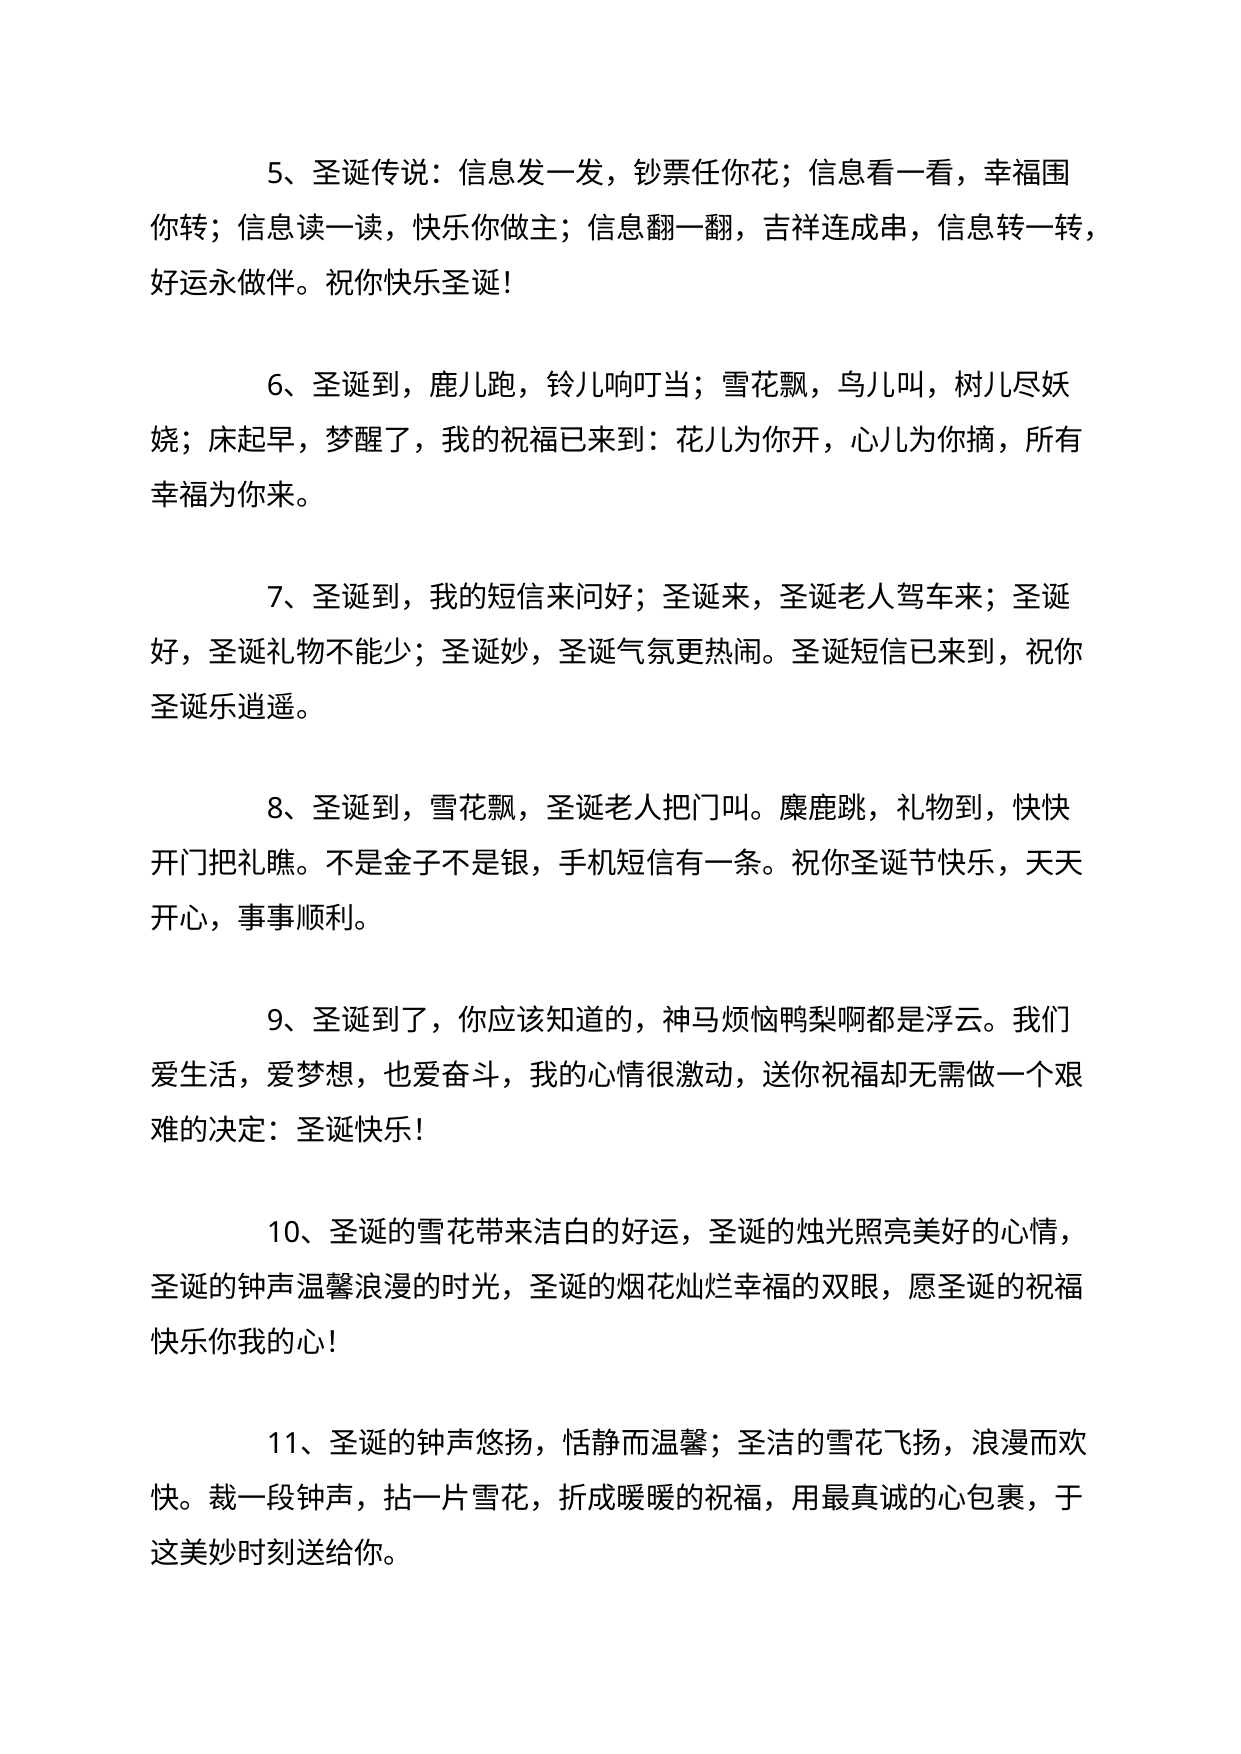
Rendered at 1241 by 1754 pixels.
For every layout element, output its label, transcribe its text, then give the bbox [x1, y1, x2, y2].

text 7、圣诞到，我的短信来问好；圣诞来，圣诞老人驾车来；圣诞好，圣诞礼物不能少；圣诞妙，圣诞气氛更热闹。圣诞短信已来到，祝你圣诞乐逍遥。 [150, 573, 1090, 726]
text 6、圣诞到，鹿儿跑，铃儿响叮当；雪花飘，鸟儿叫，树儿尽妖娆；床起早，梦醒了，我的祝福已来到：花儿为你开，心儿为你摘，所有幸福为你来。 [150, 362, 1090, 514]
text 5、圣诞传说：信息发一发，钞票任你花；信息看一看，幸福围你转；信息读一读，快乐你做主；信息翻一翻，吉祥连成串，信息转一转，好运永做伴。祝你快乐圣诞！ [150, 150, 1090, 302]
text 10、圣诞的雪花带来洁白的好运，圣诞的烛光照亮美好的心情，圣诞的钟声温馨浪漫的时光，圣诞的烟花灿烂幸福的双眼，愿圣诞的祝福快乐你我的心！ [150, 1208, 1090, 1361]
text 11、圣诞的钟声悠扬，恬静而温馨；圣洁的雪花飞扬，浪漫而欢快。裁一段钟声，拈一片雪花，折成暖暖的祝福，用最真诚的心包裹，于这美妙时刻送给你。 [150, 1420, 1090, 1572]
text 9、圣诞到了，你应该知道的，神马烦恼鸭梨啊都是浮云。我们爱生活，爱梦想，也爱奋斗，我的心情很激动，送你祝福却无需做一个艰难的决定：圣诞快乐！ [150, 997, 1090, 1149]
text 8、圣诞到，雪花飘，圣诞老人把门叫。麋鹿跳，礼物到，快快开门把礼瞧。不是金子不是银，手机短信有一条。祝你圣诞节快乐，天天开心，事事顺利。 [150, 785, 1090, 937]
